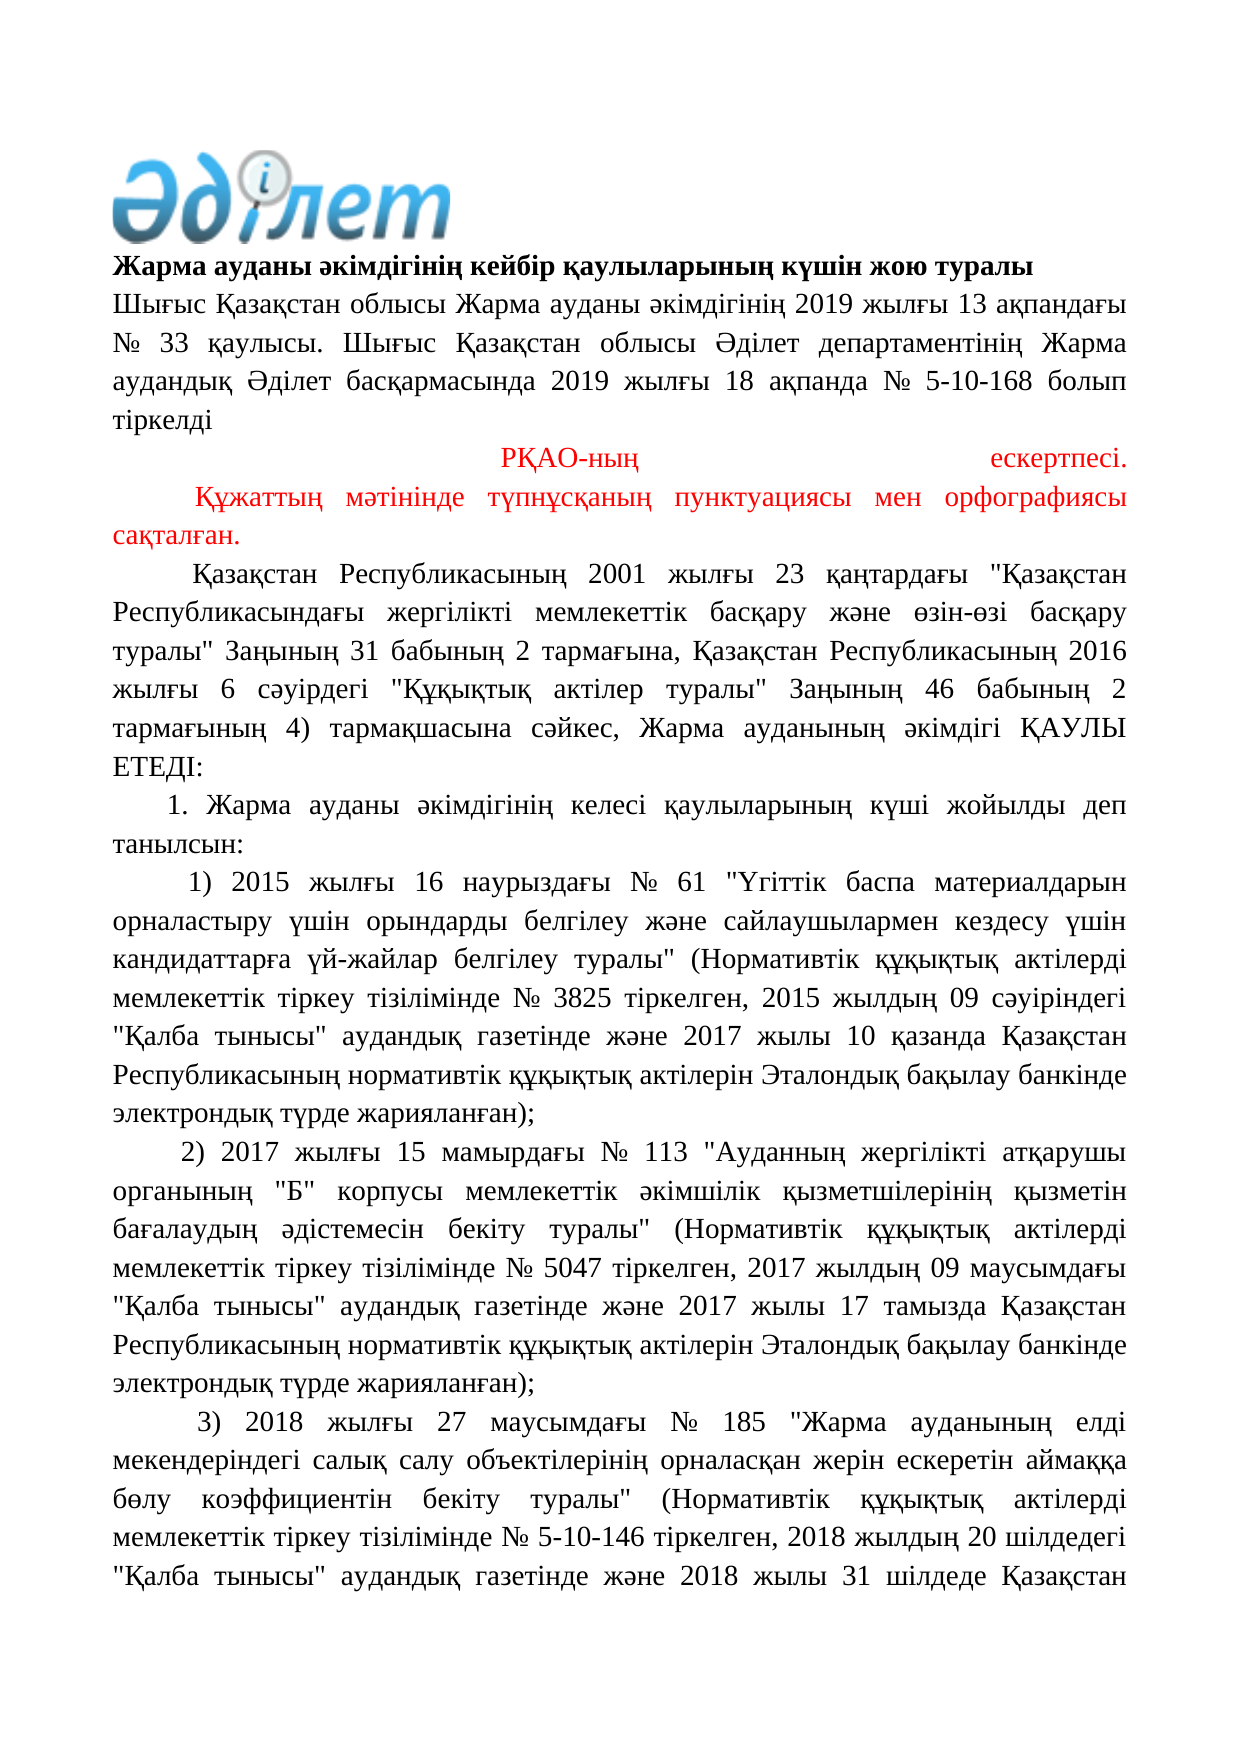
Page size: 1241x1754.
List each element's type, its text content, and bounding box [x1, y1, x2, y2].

text 2) 2017 жылғы 15 мамырдағы № 113 "Ауданның жергілікті атқарушы органының "Б" корпусы мемлекеттік әкімшілік қызметшілерінің қызметін бағалаудың әдістемесін бекіту туралы" (Нормативтік құқықтық актілерді мемлекеттік тіркеу тізілімінде № 5047 тіркелген, 2017 жылдың 09 маусымдағы "Қалба тынысы" аудандық газетінде және 2017 жылы 17 тамызда Қазақстан Республикасының нормативтік құқықтық актілерін Эталондық бақылау банкінде электрондық түрде жарияланған); [112, 1134, 1128, 1399]
text Қазақстан Республикасының 2001 жылғы 23 қаңтардағы "Қазақстан Республикасындағы жергілікті мемлекеттік басқару және өзін-өзі басқару туралы" Заңының 31 бабының 2 тармағына, Қазақстан Республикасының 2016 жылғы 6 сәуірдегі "Құқықтық актілер туралы" Заңының 46 бабының 2 тармағының 4) тармақшасына сәйкес, Жарма ауданының әкімдігі ҚАУЛЫ ЕТЕДІ: [112, 556, 1128, 782]
text Шығыс Қазақстан облысы Жарма ауданы әкімдігінің 2019 жылғы 13 ақпандағы № 33 қаулысы. Шығыс Қазақстан облысы Әділет департаментінің Жарма аудандық Әділет басқармасында 2019 жылғы 18 ақпанда № 5-10-168 болып тіркелді [112, 286, 1128, 435]
text 1) 2015 жылғы 16 наурыздағы № 61 "Үгіттік баспа материалдарын орналастыру үшін орындарды белгілеу және сайлаушылармен кездесу үшін кандидаттарға үй-жайлар белгілеу туралы" (Нормативтік құқықтық актілерді мемлекеттік тіркеу тізілімінде № 3825 тіркелген, 2015 жылдың 09 сәуіріндегі "Қалба тынысы" аудандық газетінде және 2017 жылы 10 қазанда Қазақстан Республикасының нормативтік құқықтық актілерін Эталондық бақылау банкінде электрондық түрде жарияланған); [112, 864, 1128, 1129]
text Жарма ауданы әкімдігінің кейбір қаулыларының күшін жою туралы [112, 248, 1128, 281]
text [112, 1404, 1128, 1592]
picture [112, 150, 451, 244]
text 1. Жарма ауданы әкімдігінің келесі қаулыларының күші жойылды деп танылсын: [112, 787, 1128, 859]
text РҚАО-ның ескертпесі. Құжаттың мәтінінде түпнұсқаның пунктуациясы мен орфографиясы сақталған. [112, 440, 1128, 551]
